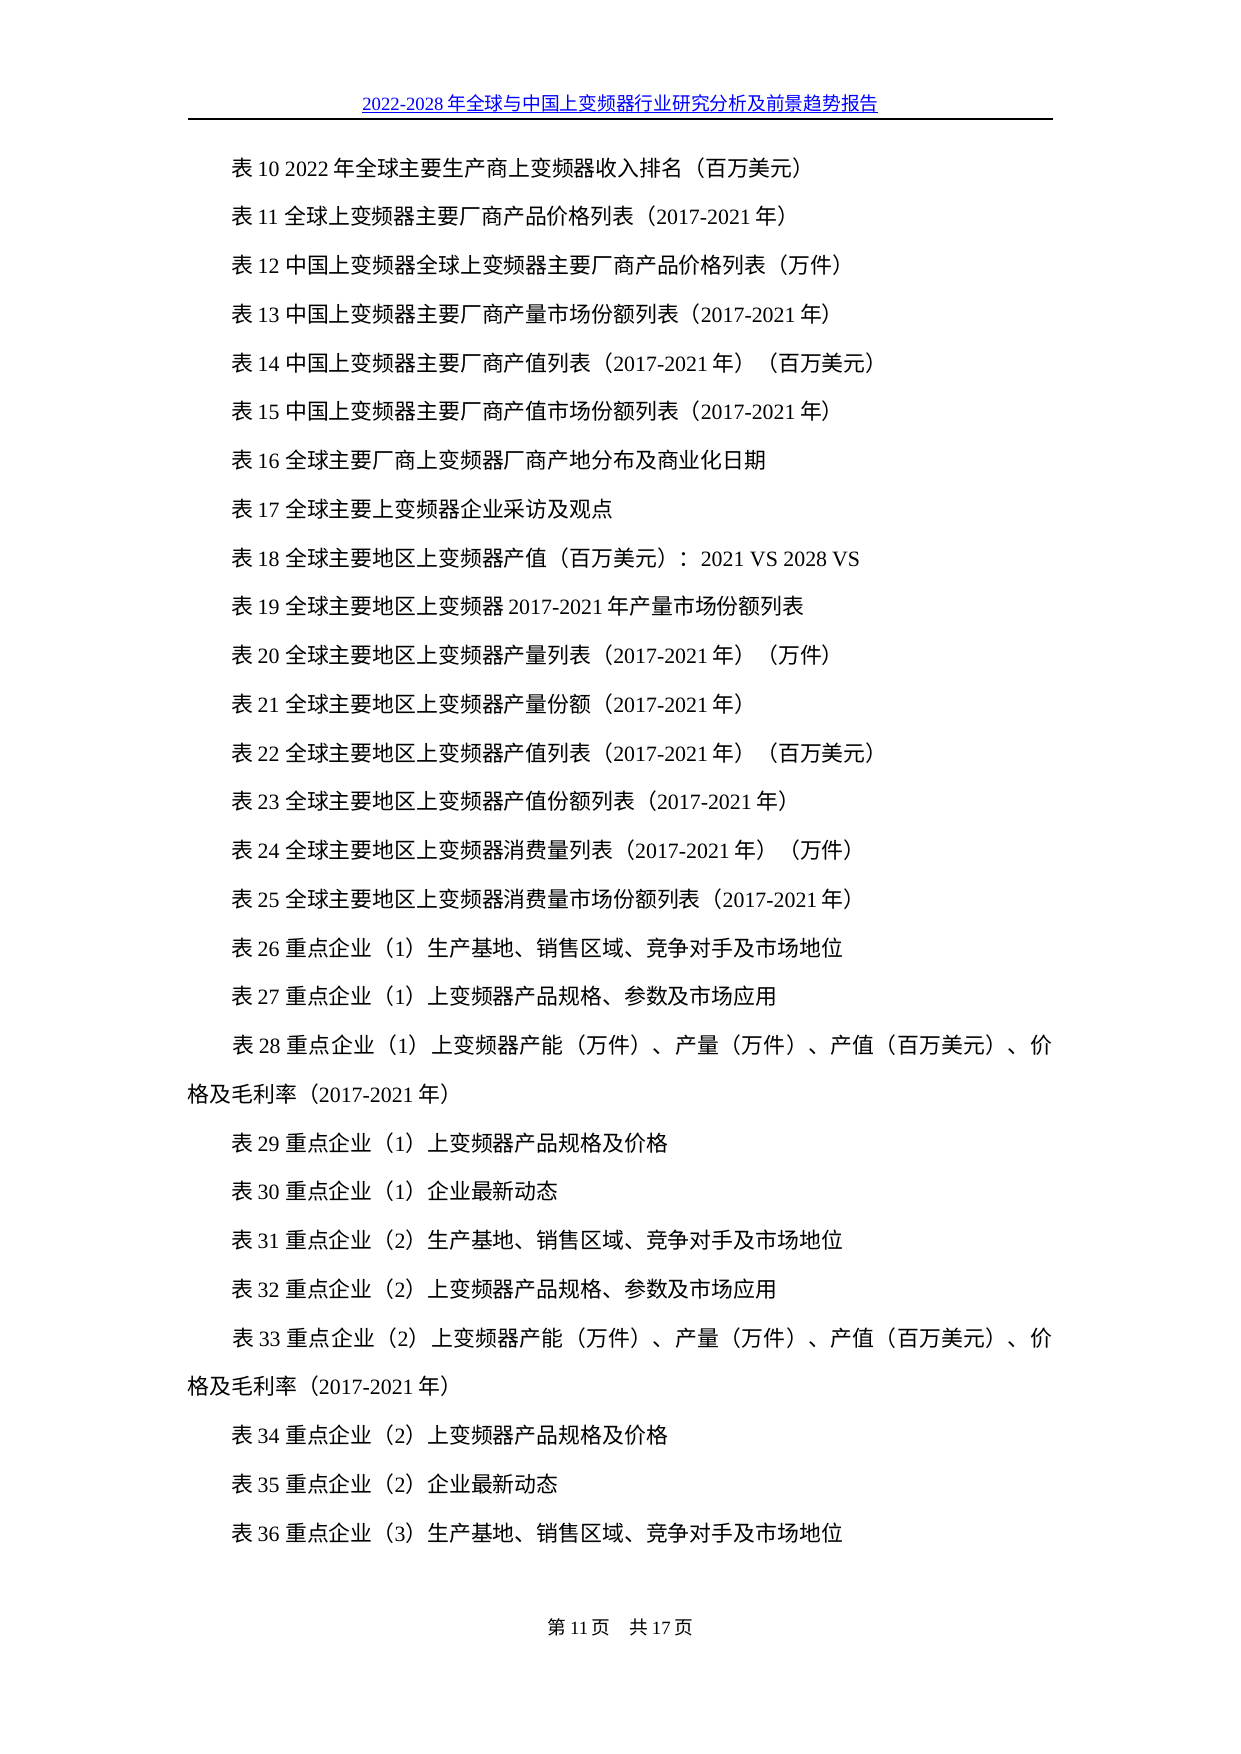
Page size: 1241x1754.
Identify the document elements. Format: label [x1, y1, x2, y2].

text [187, 150, 1053, 1548]
